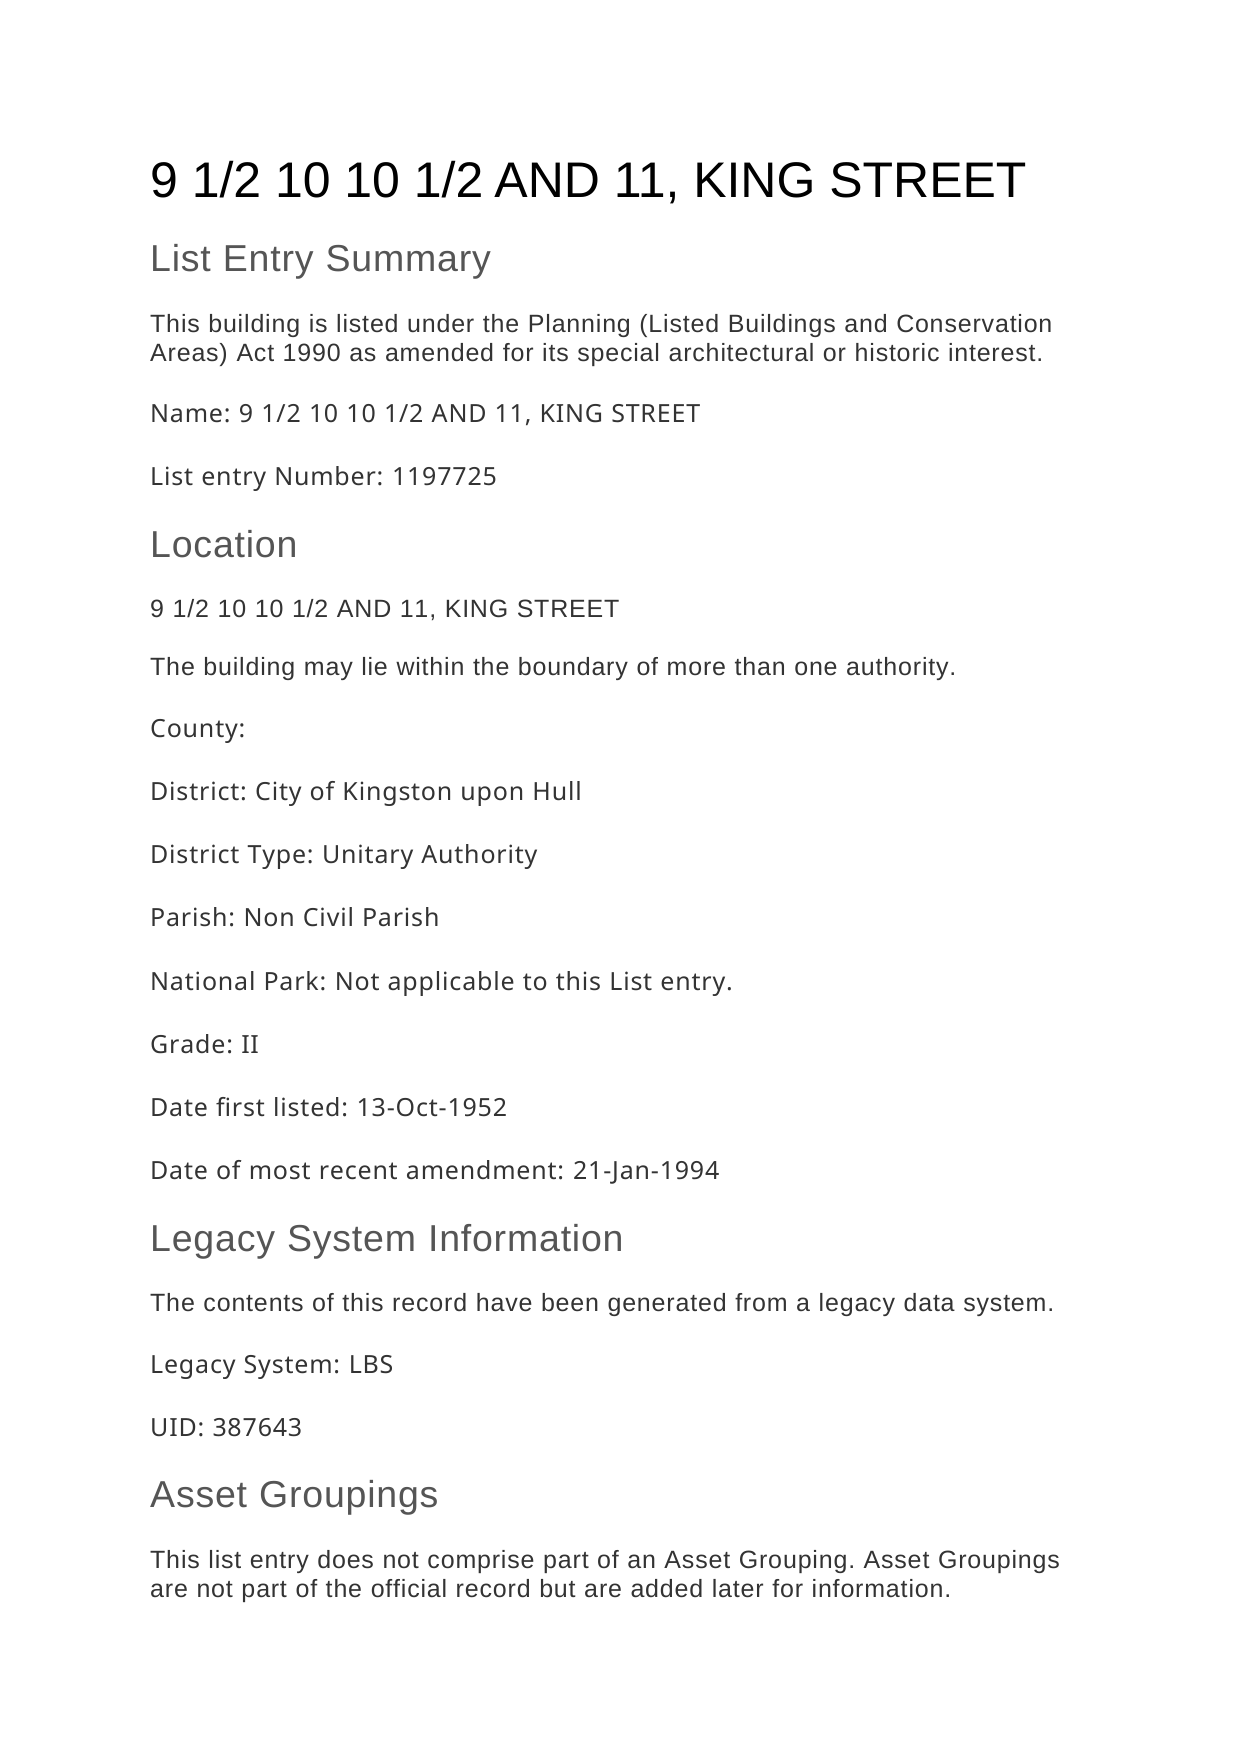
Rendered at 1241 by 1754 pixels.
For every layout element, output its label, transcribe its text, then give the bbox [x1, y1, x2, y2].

text The building may lie within the boundary of more than one authority. [150, 652, 1090, 681]
text County: [150, 710, 1090, 744]
text Legacy System Information [150, 1216, 1090, 1259]
text Location [150, 522, 1090, 565]
text Date first listed: 13-Oct-1952 [150, 1089, 1090, 1124]
text 9 1/2 10 10 1/2 AND 11, KING STREET [150, 594, 1090, 623]
text Grade: II [150, 1026, 1090, 1060]
text District: City of Kingston upon Hull [150, 773, 1090, 807]
text List Entry Summary [150, 237, 1090, 280]
text Legacy System: LBS [150, 1346, 1090, 1380]
text UID: 387643 [150, 1409, 1090, 1443]
text District Type: Unitary Authority [150, 837, 1090, 871]
text Name: 9 1/2 10 10 1/2 AND 11, KING STREET [150, 396, 1090, 430]
text List entry Number: 1197725 [150, 459, 1090, 493]
text This list entry does not comprise part of an Asset Grouping. Asset Groupings are not part of the official record but are added later for information. [150, 1545, 1090, 1602]
text Asset Groupings [150, 1473, 1090, 1516]
text Parish: Non Civil Parish [150, 900, 1090, 934]
text Date of most recent amendment: 21-Jan-1994 [150, 1153, 1090, 1187]
text This building is listed under the Planning (Listed Buildings and Conservation Areas) Act 1990 as amended for its special architectural or historic interest. [150, 309, 1090, 366]
text The contents of this record have been generated from a legacy data system. [150, 1288, 1090, 1317]
text National Park: Not applicable to this List entry. [150, 963, 1090, 997]
text 9 1/2 10 10 1/2 AND 11, KING STREET [150, 150, 1090, 207]
